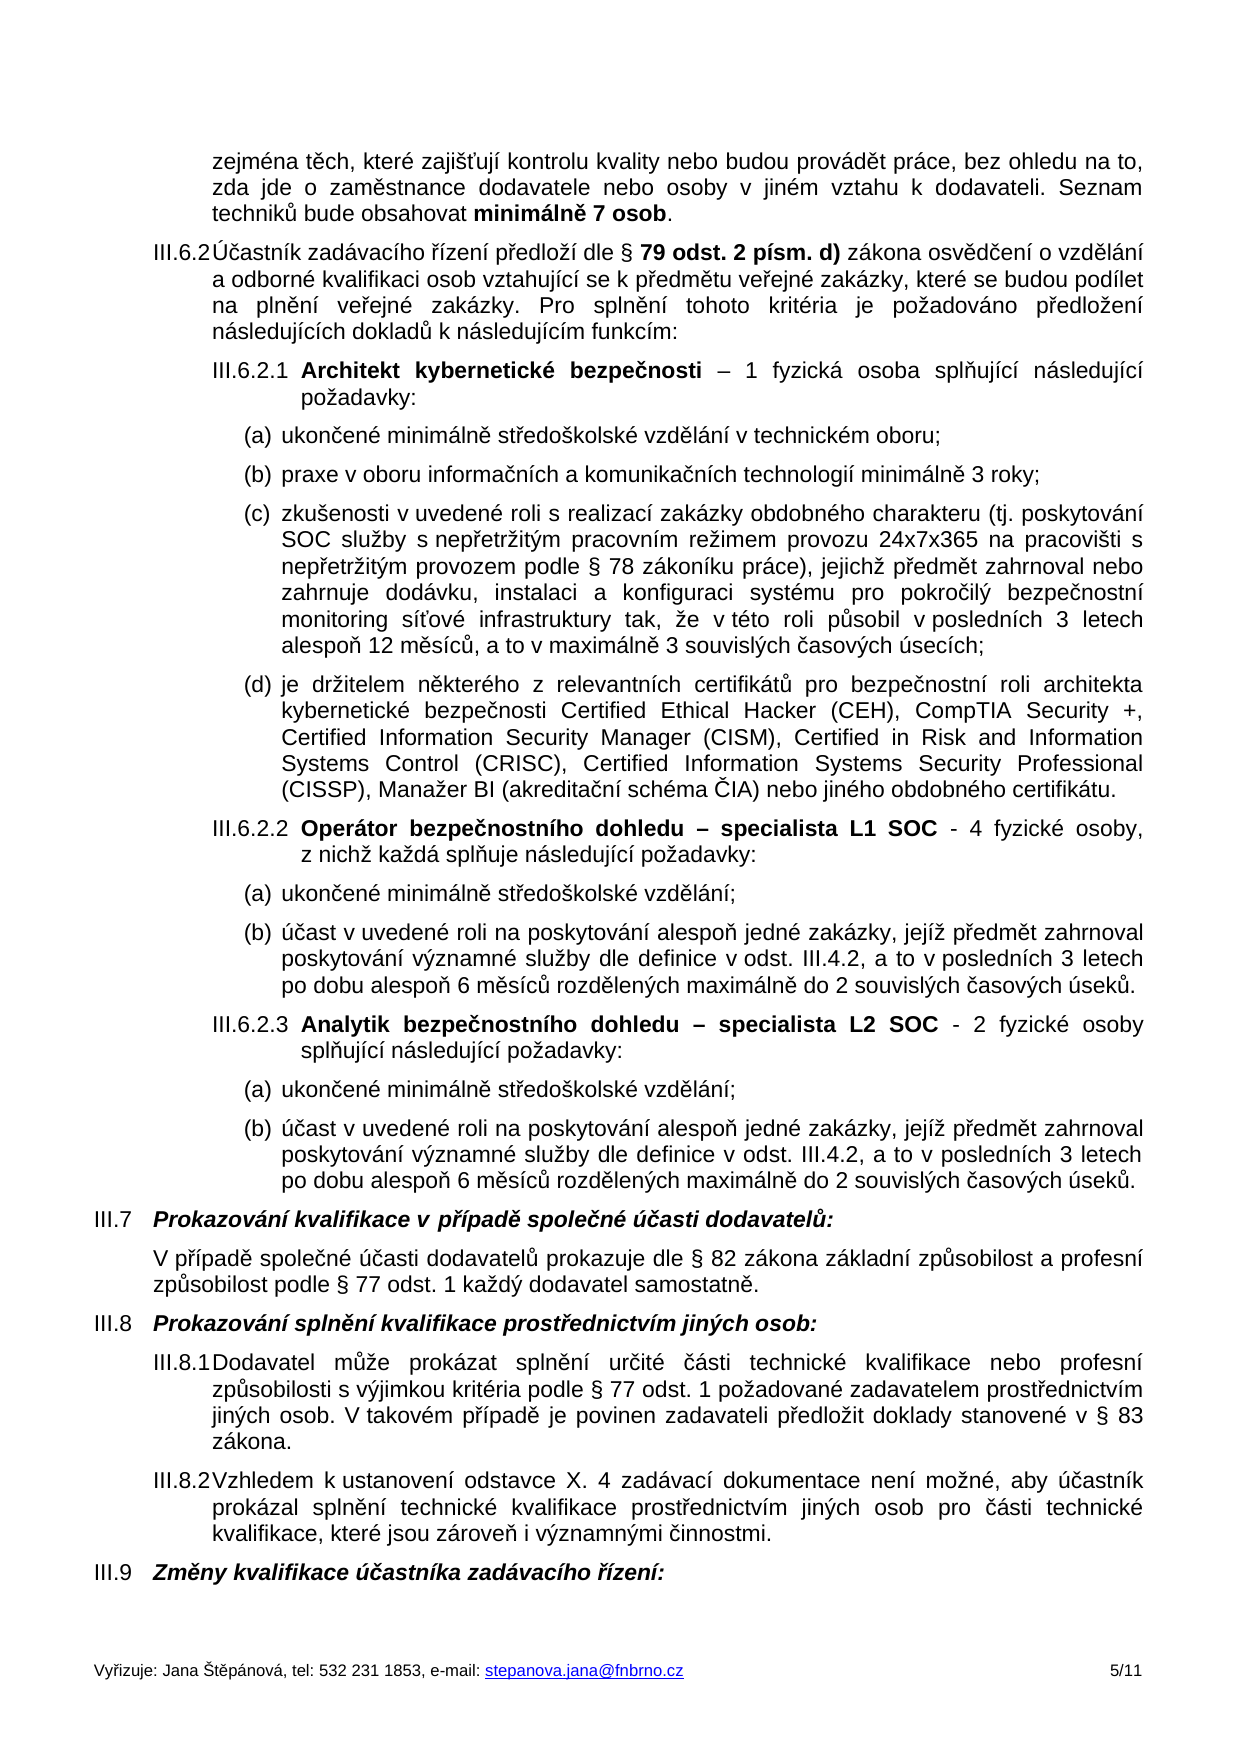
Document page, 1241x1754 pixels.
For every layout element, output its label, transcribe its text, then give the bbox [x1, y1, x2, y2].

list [153, 148, 1144, 227]
list zkušenosti v uvedené roli s realizací zakázky obdobného charakteru (tj. poskytování SOC služby s nepřetržitým pracovním režimem provozu 24x7x365 na pracovišti s nepřetržitým provozem podle § 78 zákoníku práce), jejichž předmět zahrnoval nebo zahrnuje dodávku, instalaci a konfiguraci systému pro pokročilý bezpečnostní monitoring síťové infrastruktury tak, že v této roli působil v posledních 3 letech alespoň 12 měsíců, a to v maximálně 3 souvislých časových úsecích; [244, 500, 1144, 658]
list Dodavatel může prokázat splnění určité části technické kvalifikace nebo profesní způsobilosti s výjimkou kritéria podle § 77 odst. 1 požadované zadavatelem prostřednictvím jiných osob. V takovém případě je povinen zadavateli předložit doklady stanovené v § 83 zákona. [153, 1349, 1144, 1454]
subtitle Prokazování kvalifikace v případě společné účasti dodavatelů: [94, 1206, 1144, 1233]
list ukončené minimálně středoškolské vzdělání; [244, 1076, 1144, 1102]
list Vzhledem k ustanovení odstavce X. 4 zadávací dokumentace není možné, aby účastník prokázal splnění technické kvalifikace prostřednictvím jiných osob pro části technické kvalifikace, které jsou zároveň i významnými činnostmi. [153, 1467, 1144, 1546]
text Architekt kybernetické bezpečnosti – 1 fyzická osoba splňující následující požadavky: [212, 357, 1144, 410]
subtitle Prokazování splnění kvalifikace prostřednictvím jiných osob: [94, 1310, 1144, 1337]
list Účastník zadávacího řízení předloží dle § 79 odst. 2 písm. d) zákona osvědčení o vzdělání a odborné kvalifikaci osob vztahující se k předmětu veřejné zakázky, které se budou podílet na plnění veřejné zakázky. Pro splnění tohoto kritéria je požadováno předložení následujících dokladů k následujícím funkcím: [153, 239, 1144, 345]
text Operátor bezpečnostního dohledu – specialista L1 SOC - 4 fyzické osoby, z nichž každá splňuje následující požadavky: [212, 815, 1144, 868]
list ukončené minimálně středoškolské vzdělání; [244, 880, 1144, 907]
list účast v uvedené roli na poskytování alespoň jedné zakázky, jejíž předmět zahrnoval poskytování významné služby dle definice v odst. III.4.2, a to v posledních 3 letech po dobu alespoň 6 měsíců rozdělených maximálně do 2 souvislých časových úseků. [244, 919, 1144, 998]
subtitle Změny kvalifikace účastníka zadávacího řízení: [94, 1559, 1144, 1585]
text Analytik bezpečnostního dohledu – specialista L2 SOC - 2 fyzické osoby splňující následující požadavky: [212, 1011, 1144, 1063]
list ukončené minimálně středoškolské vzdělání v technickém oboru; [244, 422, 1144, 449]
list účast v uvedené roli na poskytování alespoň jedné zakázky, jejíž předmět zahrnoval poskytování významné služby dle definice v odst. III.4.2, a to v posledních 3 letech po dobu alespoň 6 měsíců rozdělených maximálně do 2 souvislých časových úseků. [244, 1115, 1144, 1194]
list je držitelem některého z relevantních certifikátů pro bezpečnostní roli architekta kybernetické bezpečnosti Certified Ethical Hacker (CEH), CompTIA Security +, Certified Information Security Manager (CISM), Certified in Risk and Information Systems Control (CRISC), Certified Information Systems Security Professional (CISSP), Manažer BI (akreditační schéma ČIA) nebo jiného obdobného certifikátu. [244, 671, 1144, 802]
text V případě společné účasti dodavatelů prokazuje dle § 82 zákona základní způsobilost a profesní způsobilost podle § 77 odst. 1 každý dodavatel samostatně. [153, 1245, 1144, 1298]
list praxe v oboru informačních a komunikačních technologií minimálně 3 roky; [244, 461, 1144, 488]
